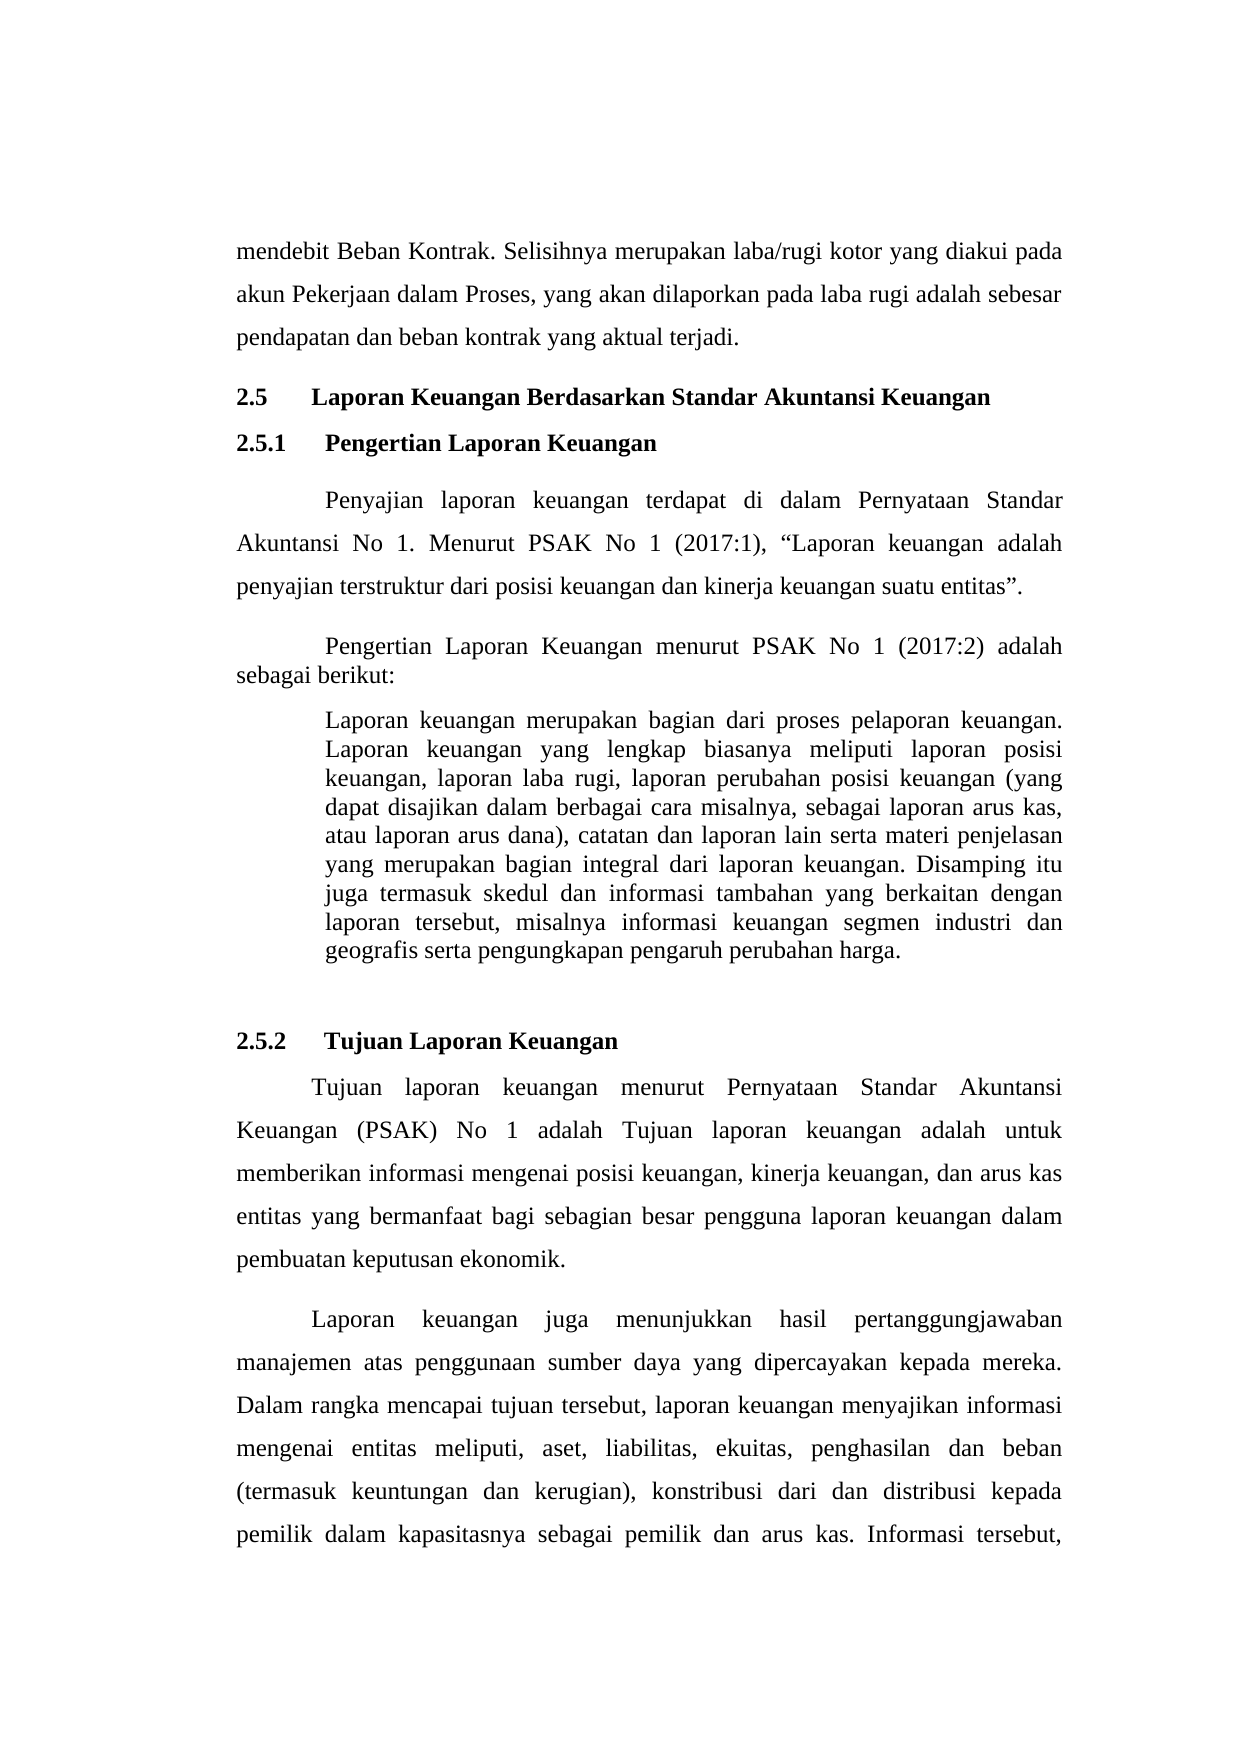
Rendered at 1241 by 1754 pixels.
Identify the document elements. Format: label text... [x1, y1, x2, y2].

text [236, 1304, 1063, 1548]
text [236, 236, 1063, 351]
text Tujuan laporan keuangan menurut Pernyataan Standar Akuntansi Keuangan (PSAK) No 1 adalah Tujuan laporan keuangan adalah untuk memberikan informasi mengenai posisi keuangan, kinerja keuangan, dan arus kas entitas yang bermanfaat bagi sebagian besar pengguna laporan keuangan dalam pembuatan keputusan ekonomik. [236, 1072, 1063, 1273]
text 2.5 Laporan Keuangan Berdasarkan Standar Akuntansi Keuangan [236, 382, 1063, 411]
text Laporan keuangan merupakan bagian dari proses pelaporan keuangan. Laporan keuangan yang lengkap biasanya meliputi laporan posisi keuangan, laporan laba rugi, laporan perubahan posisi keuangan (yang dapat disajikan dalam berbagai cara misalnya, sebagai laporan arus kas, atau laporan arus dana), catatan dan laporan lain serta materi penjelasan yang merupakan bagian integral dari laporan keuangan. Disamping itu juga termasuk skedul dan informasi tambahan yang berkaitan dengan laporan tersebut, misalnya informasi keuangan segmen industri dan geografis serta pengungkapan pengaruh perubahan harga. [325, 705, 1063, 964]
list Pengertian Laporan Keuangan [236, 428, 1063, 456]
list Penyajian laporan keuangan terdapat di dalam Pernyataan Standar Akuntansi No 1. Menurut PSAK No 1 (2017:1), “Laporan keuangan adalah penyajian terstruktur dari posisi keuangan dan kinerja keuangan suatu entitas”. [236, 485, 1063, 600]
text Pengertian Laporan Keuangan menurut PSAK No 1 (2017:2) adalah sebagai berikut: [236, 631, 1063, 689]
text 2.5.2 Tujuan Laporan Keuangan [236, 1026, 1063, 1055]
